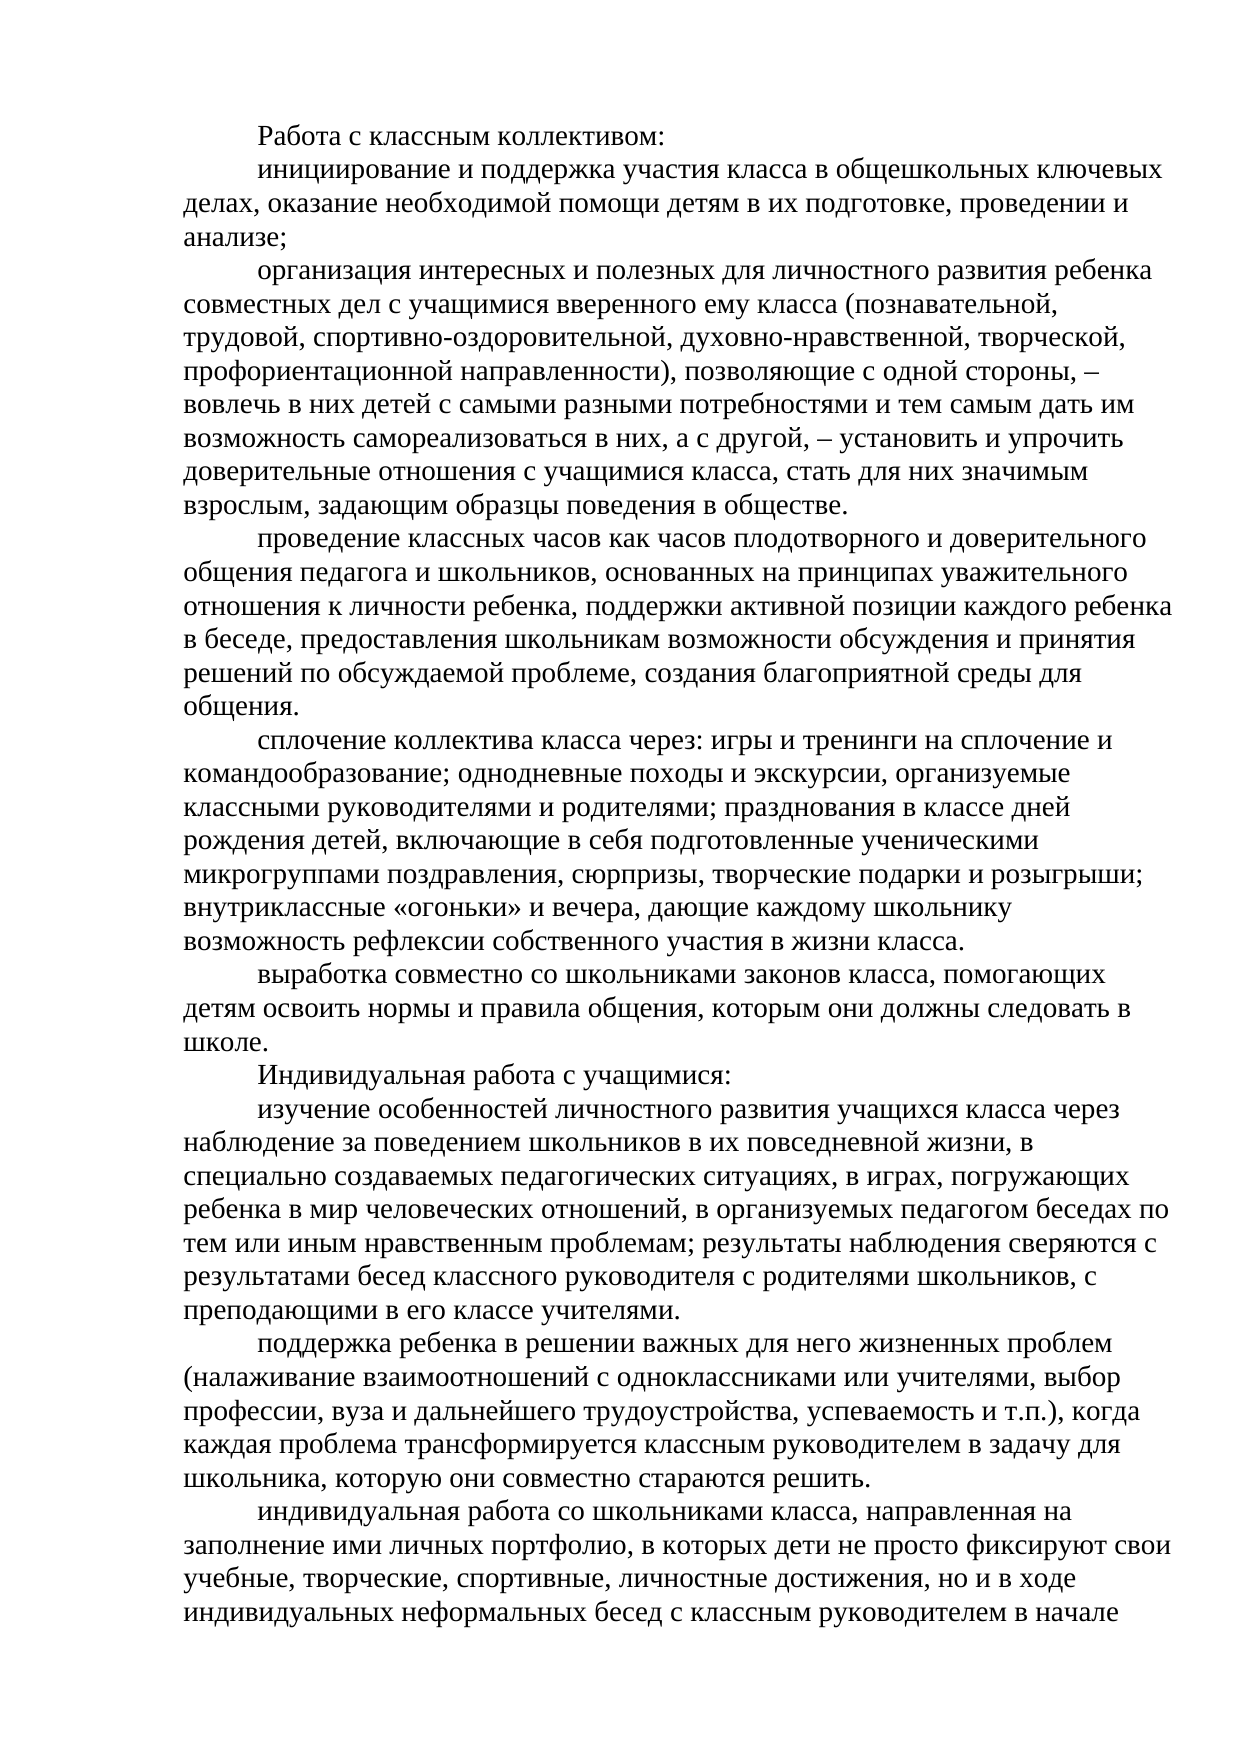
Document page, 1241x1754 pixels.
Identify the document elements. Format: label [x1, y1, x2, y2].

table_header [166, 118, 1196, 1627]
